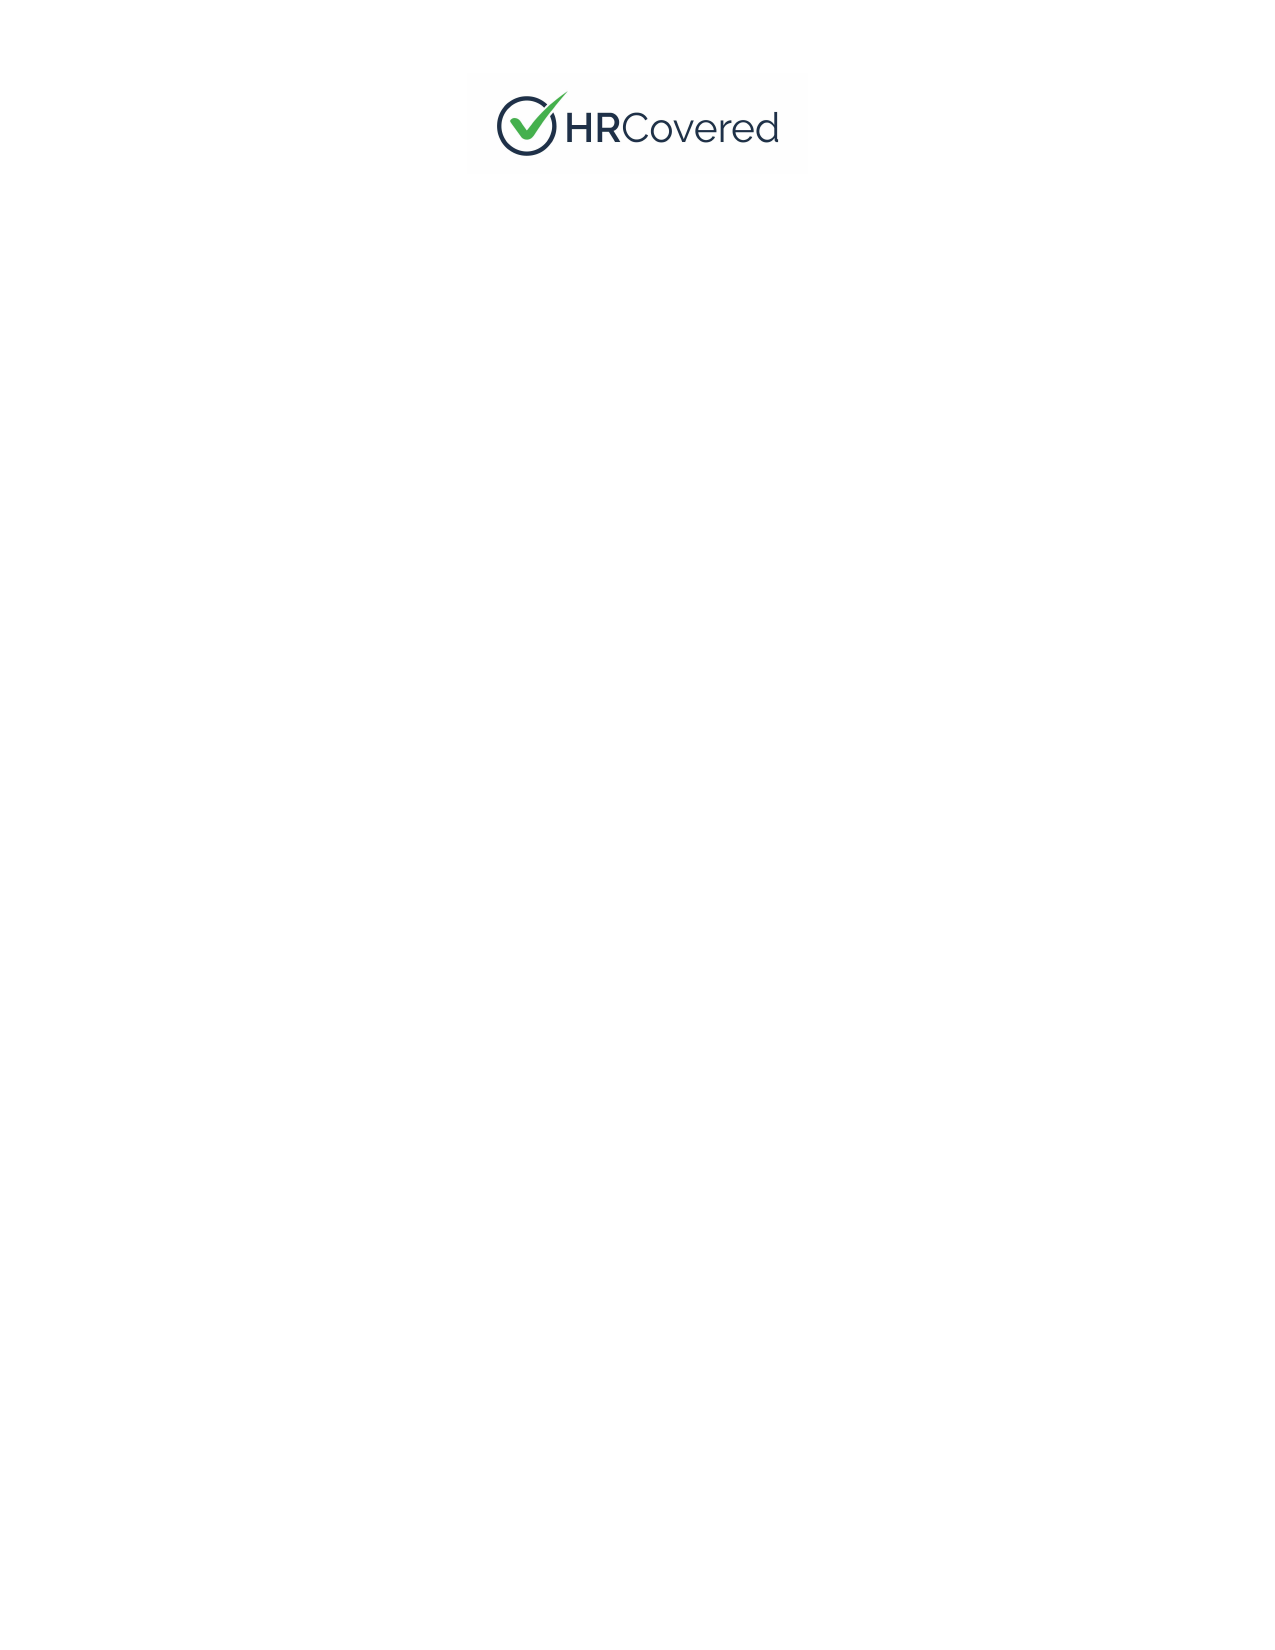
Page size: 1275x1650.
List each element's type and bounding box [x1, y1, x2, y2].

picture [466, 73, 809, 174]
